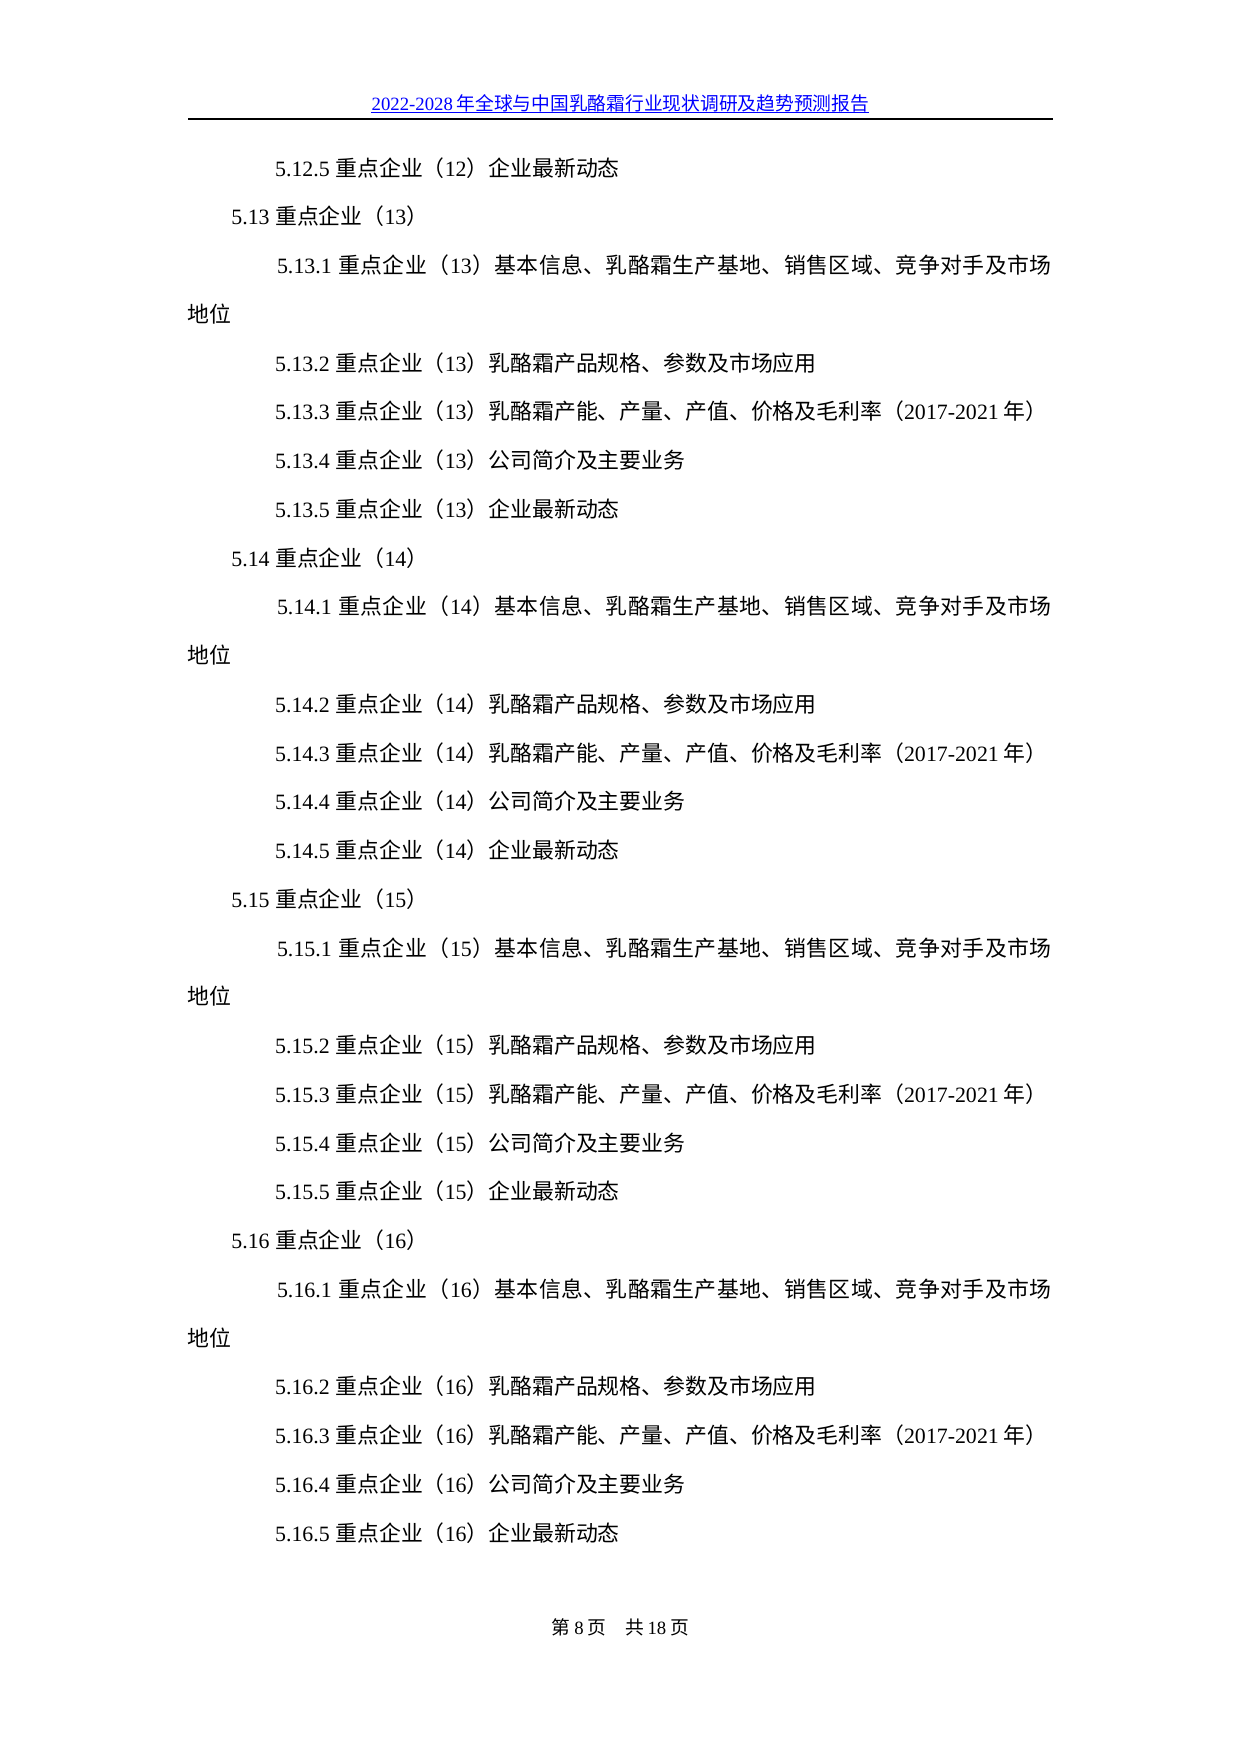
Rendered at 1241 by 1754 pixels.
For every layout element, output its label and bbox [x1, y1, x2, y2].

text [187, 150, 1053, 1548]
